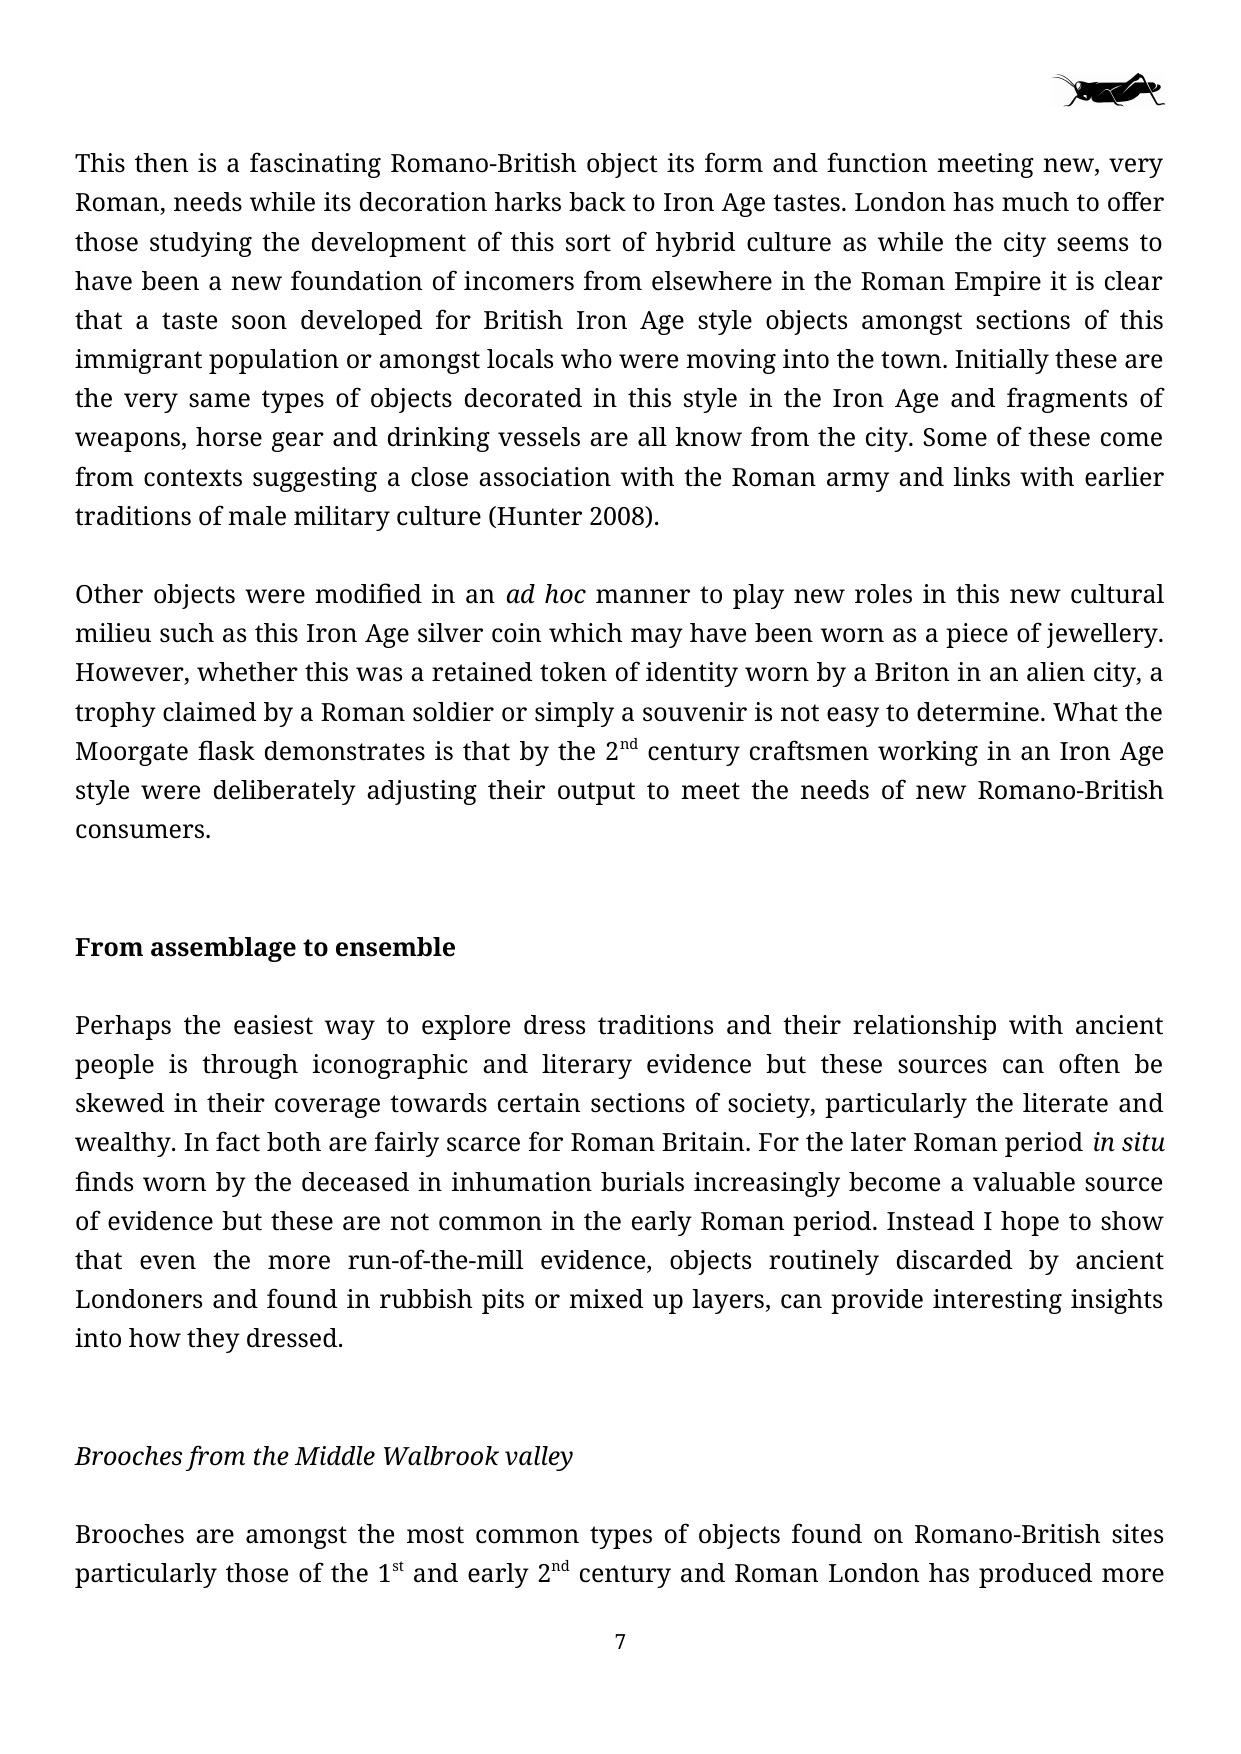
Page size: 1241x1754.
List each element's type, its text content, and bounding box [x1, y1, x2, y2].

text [75, 1517, 1165, 1590]
subtitle Perhaps the easiest way to explore dress traditions and their relationship with ancient people is through iconographic and literary evidence but these sources can often be skewed in their coverage towards certain sections of society, particularly the literate and wealthy. In fact both are fairly scarce for Roman Britain. For the later Roman period in situ finds worn by the deceased in inhumation burials increasingly become a valuable source of evidence but these are not common in the early Roman period. Instead I hope to show that even the more run-of-the-mill evidence, objects routinely discarded by ancient Londoners and found in rubbish pits or mixed up layers, can provide interesting insights into how they dressed. [75, 1007, 1165, 1355]
subtitle From assemblage to ensemble [75, 929, 1165, 963]
picture [1051, 73, 1166, 107]
text Other objects were modified in an ad hoc manner to play new roles in this new cultural milieu such as this Iron Age silver coin which may have been worn as a piece of jewellery. However, whether this was a retained token of identity worn by a Briton in an alien city, a trophy claimed by a Roman soldier or simply a souvenir is not easy to determine. What the Moorgate flask demonstrates is that by the 2nd century craftsmen working in an Iron Age style were deliberately adjusting their output to meet the needs of new Romano-British consumers. [75, 577, 1165, 846]
text This then is a fascinating Romano-British object its form and function meeting new, very Roman, needs while its decoration harks back to Iron Age tastes. London has much to offer those studying the development of this sort of hybrid culture as while the city seems to have been a new foundation of incomers from elsewhere in the Roman Empire it is clear that a taste soon developed for British Iron Age style objects amongst sections of this immigrant population or amongst locals who were moving into the town. Initially these are the very same types of objects decorated in this style in the Iron Age and fragments of weapons, horse gear and drinking vessels are all know from the city. Some of these come from contexts suggesting a close association with the Roman army and links with earlier traditions of male military culture (Hunter 2008). [75, 146, 1165, 532]
text Brooches from the Middle Walbrook valley [75, 1438, 1165, 1472]
